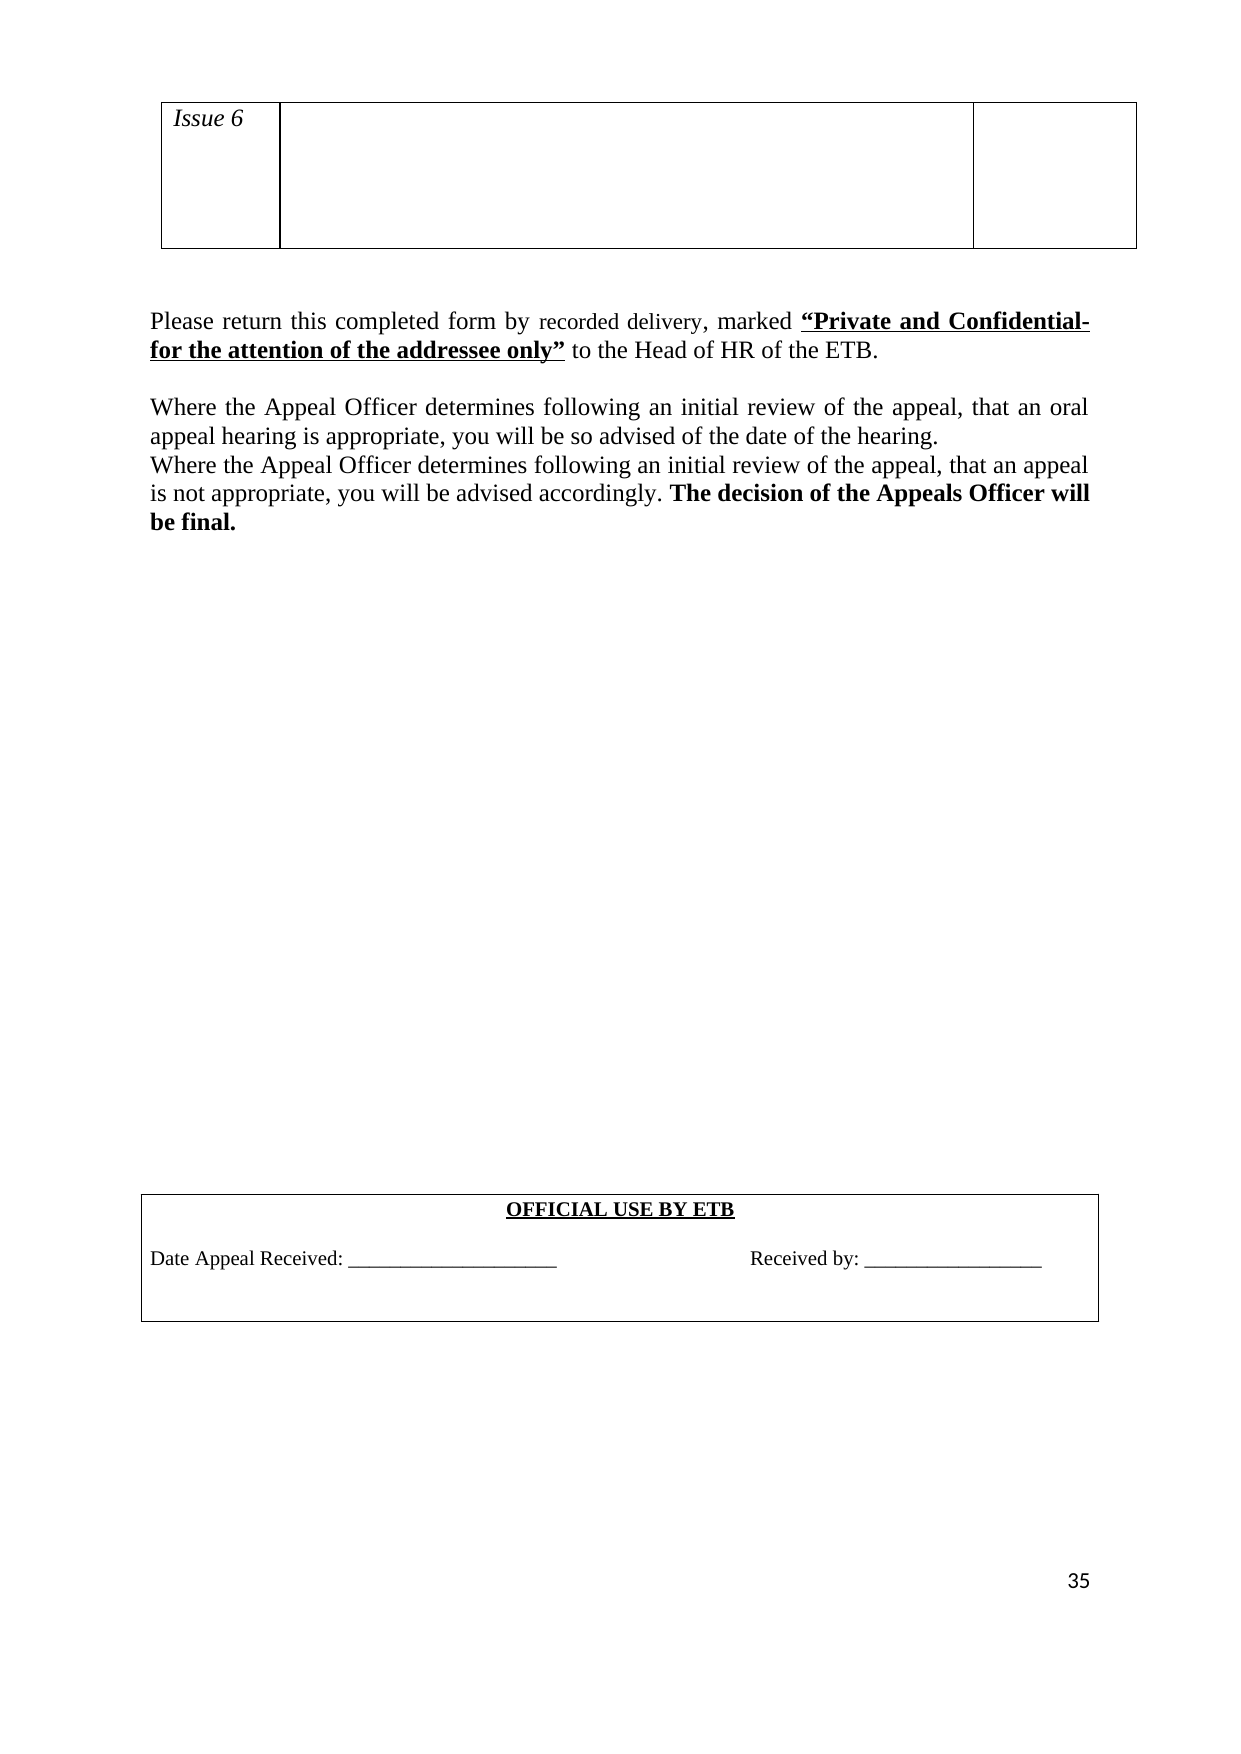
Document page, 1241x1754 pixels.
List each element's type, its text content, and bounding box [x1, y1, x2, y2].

text Date Appeal Received: ____________________ Received by: _________________ [142, 1242, 1098, 1270]
table_cell Appeal Issue 6 [162, 103, 279, 247]
table_cell [281, 103, 973, 247]
text Please return this completed form by recorded delivery, marked “Private and Confidential- for the attention of the addressee only” to the Head of HR of the ETB. [150, 306, 1090, 363]
text Where the Appeal Officer determines following an initial review of the appeal, that an appeal is not appropriate, you will be advised accordingly. The decision of the Appeals Officer will be final. [150, 450, 1090, 536]
table_cell [974, 103, 1136, 247]
text Where the Appeal Officer determines following an initial review of the appeal, that an oral appeal hearing is appropriate, you will be so advised of the date of the hearing. [150, 392, 1090, 450]
text OFFICIAL USE BY ETB [142, 1195, 1098, 1221]
